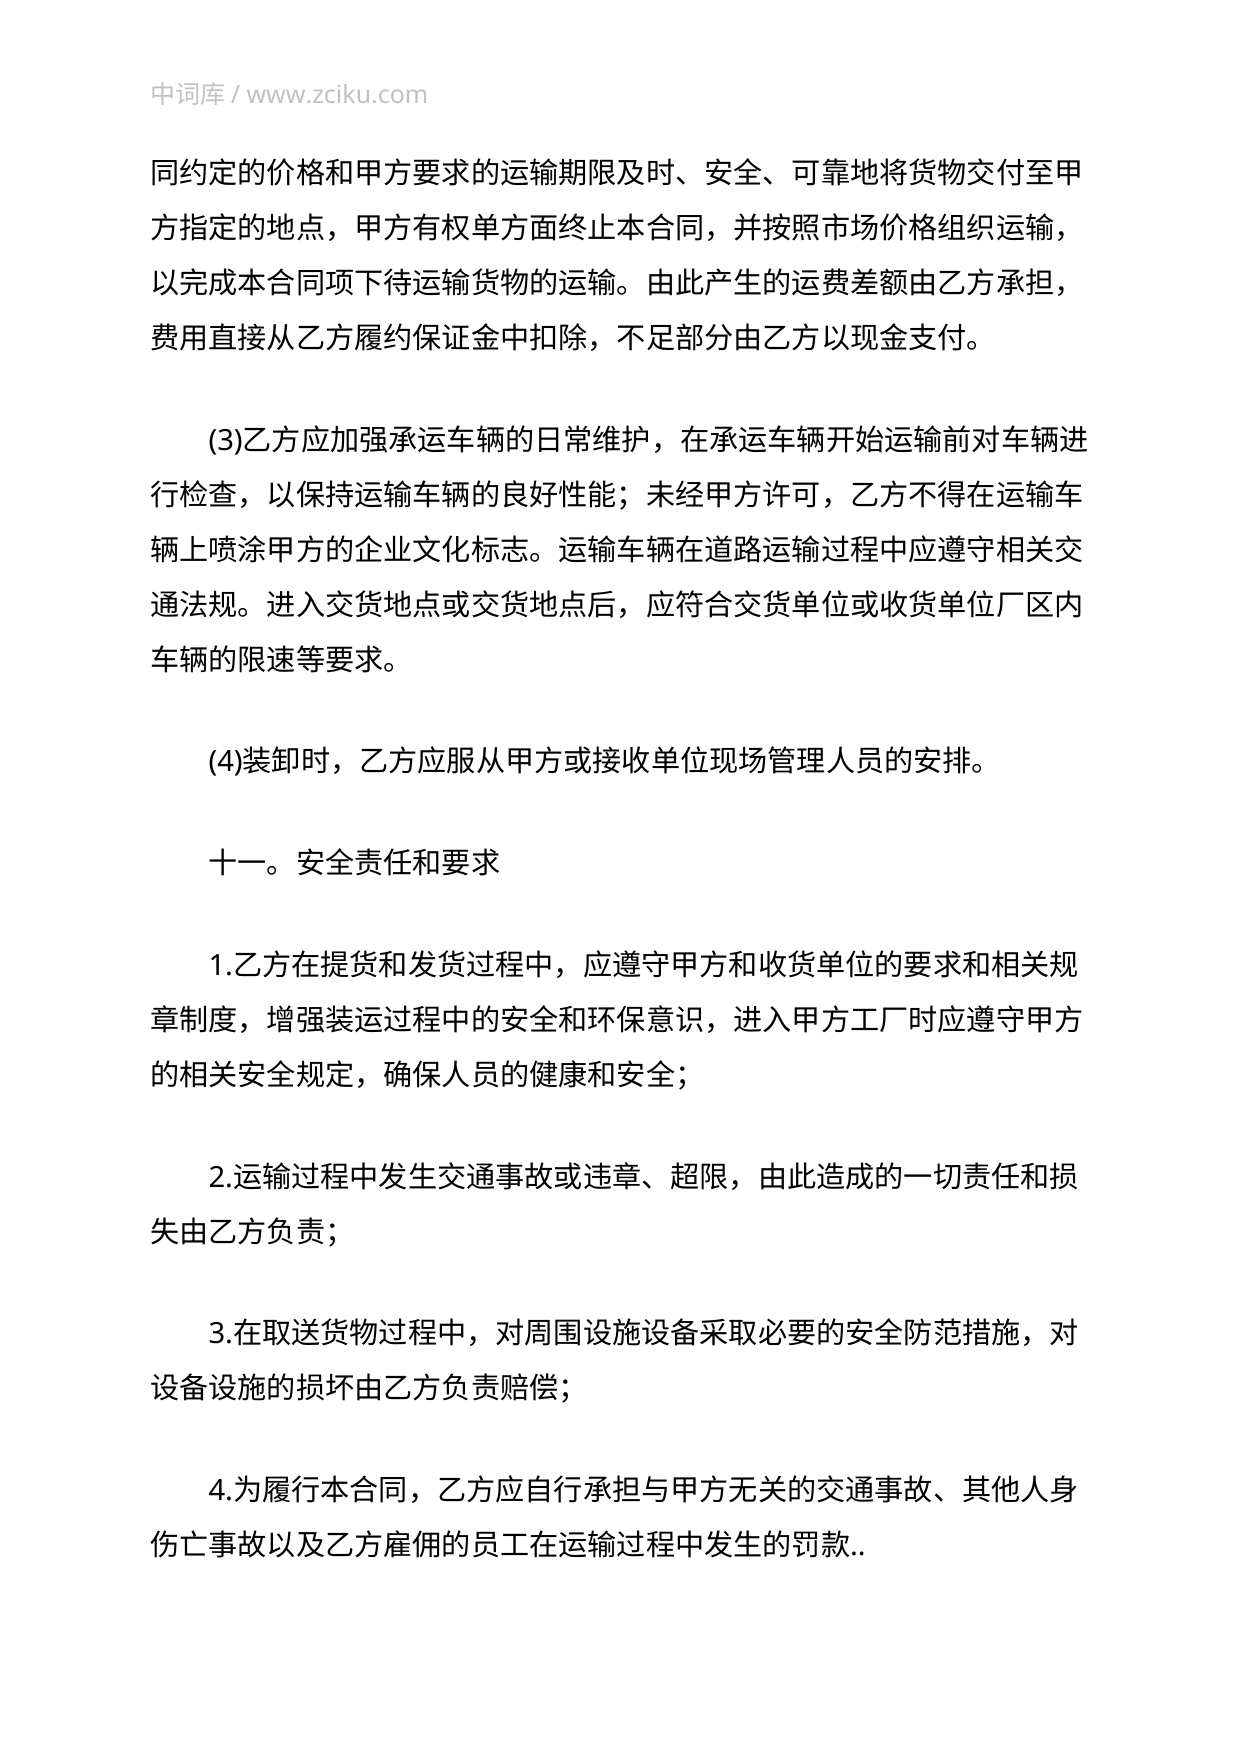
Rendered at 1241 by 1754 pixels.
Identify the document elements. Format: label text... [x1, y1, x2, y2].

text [150, 150, 1090, 357]
text 3.在取送货物过程中，对周围设施设备采取必要的安全防范措施，对设备设施的损坏由乙方负责赔偿； [150, 1310, 1090, 1407]
text (3)乙方应加强承运车辆的日常维护，在承运车辆开始运输前对车辆进行检查，以保持运输车辆的良好性能；未经甲方许可，乙方不得在运输车辆上喷涂甲方的企业文化标志。运输车辆在道路运输过程中应遵守相关交通法规。进入交货地点或交货地点后，应符合交货单位或收货单位厂区内车辆的限速等要求。 [150, 416, 1090, 678]
text 2.运输过程中发生交通事故或违章、超限，由此造成的一切责任和损失由乙方负责； [150, 1153, 1090, 1251]
text 4.为履行本合同，乙方应自行承担与甲方无关的交通事故、其他人身伤亡事故以及乙方雇佣的员工在运输过程中发生的罚款.. [150, 1467, 1090, 1564]
text 十一。安全责任和要求 [150, 840, 1090, 882]
text (4)装卸时，乙方应服从甲方或接收单位现场管理人员的安排。 [150, 738, 1090, 780]
text 1.乙方在提货和发货过程中，应遵守甲方和收货单位的要求和相关规章制度，增强装运过程中的安全和环保意识，进入甲方工厂时应遵守甲方的相关安全规定，确保人员的健康和安全； [150, 942, 1090, 1094]
